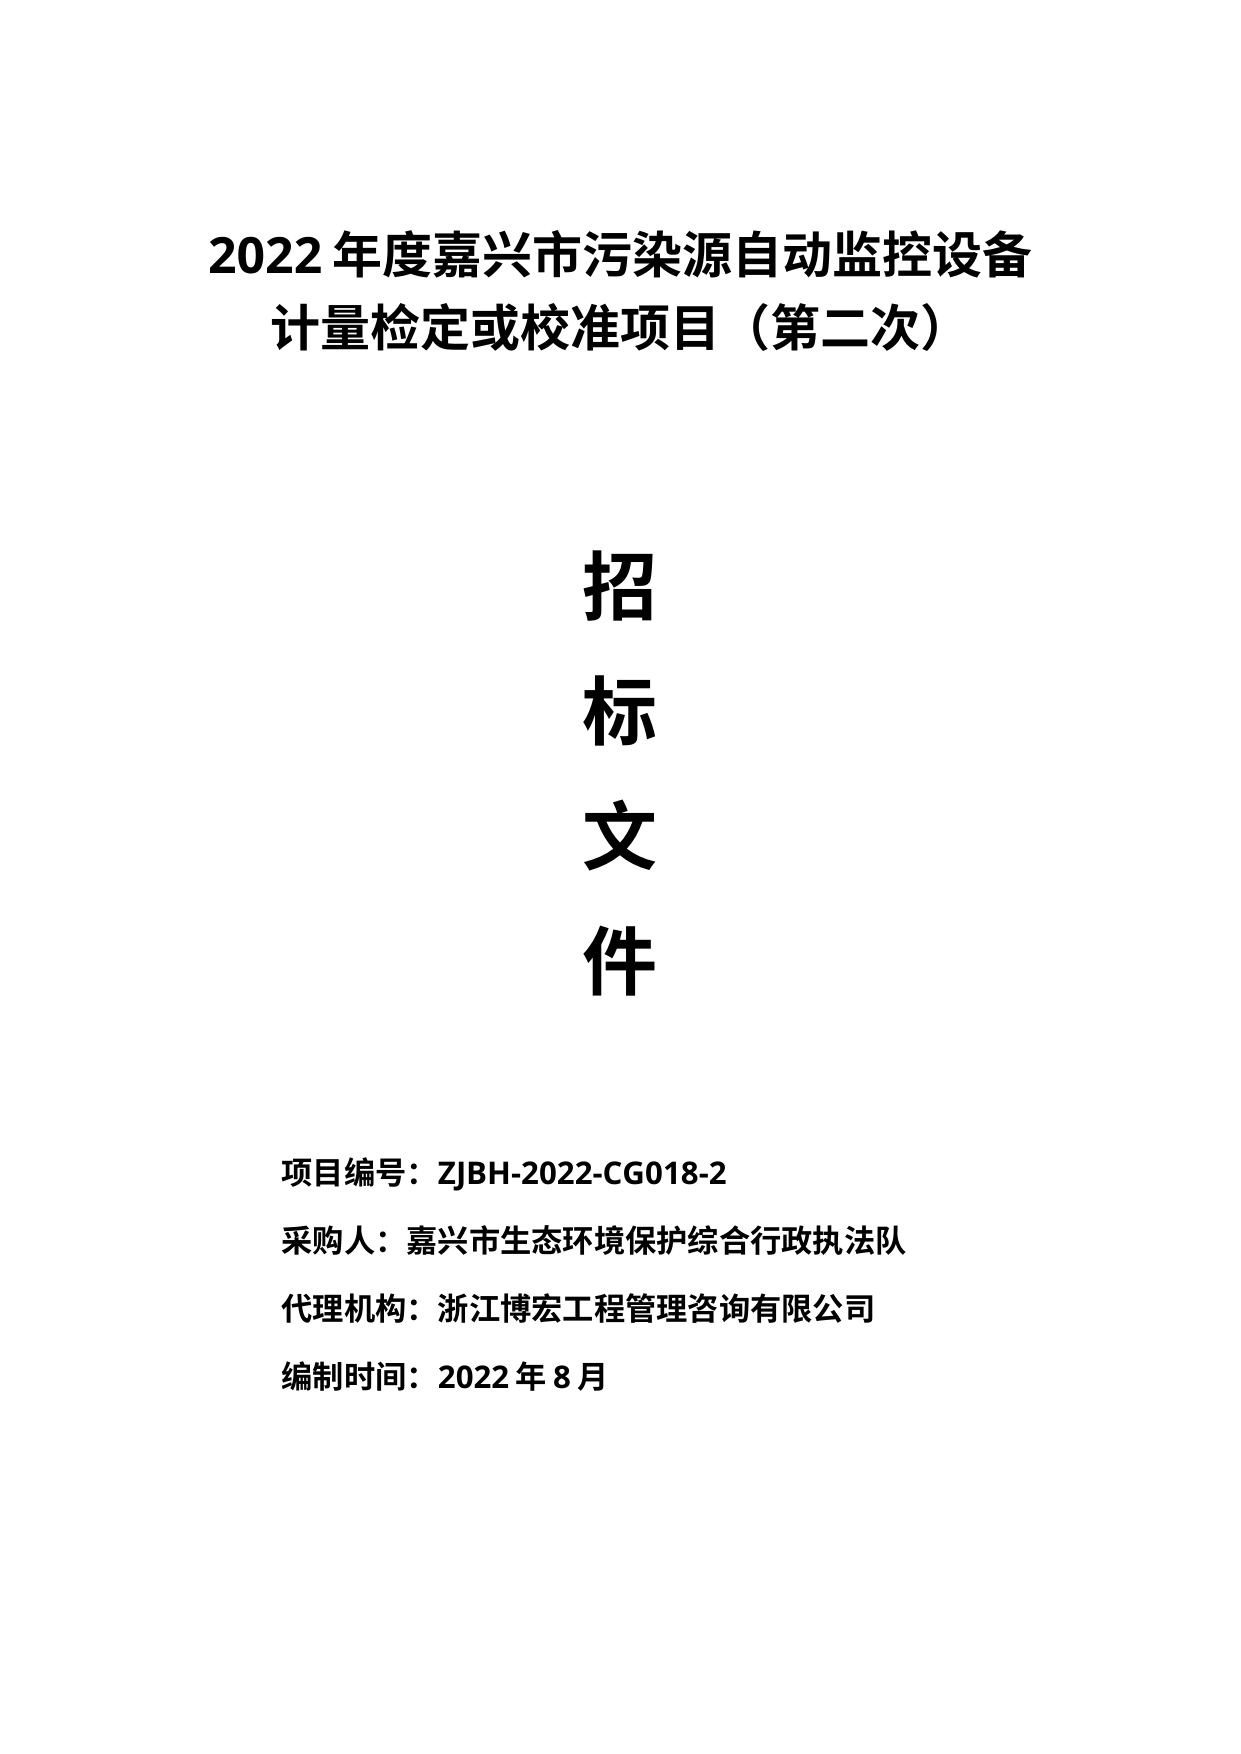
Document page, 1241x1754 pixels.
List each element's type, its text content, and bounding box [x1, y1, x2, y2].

text 项目编号：ZJBH-2022-CG018-2 [187, 1148, 1053, 1194]
text 编制时间：2022年8月 [187, 1352, 1053, 1397]
text 文 [187, 764, 1053, 889]
text 件 [187, 889, 1053, 1014]
text 标 [187, 639, 1053, 764]
text 采购人：嘉兴市生态环境保护综合行政执法队 [187, 1216, 1053, 1262]
text 2022年度嘉兴市污染源自动监控设备计量检定或校准项目（第二次） [187, 216, 1053, 361]
text 招 [187, 514, 1053, 639]
text 代理机构：浙江博宏工程管理咨询有限公司 [187, 1284, 1053, 1329]
